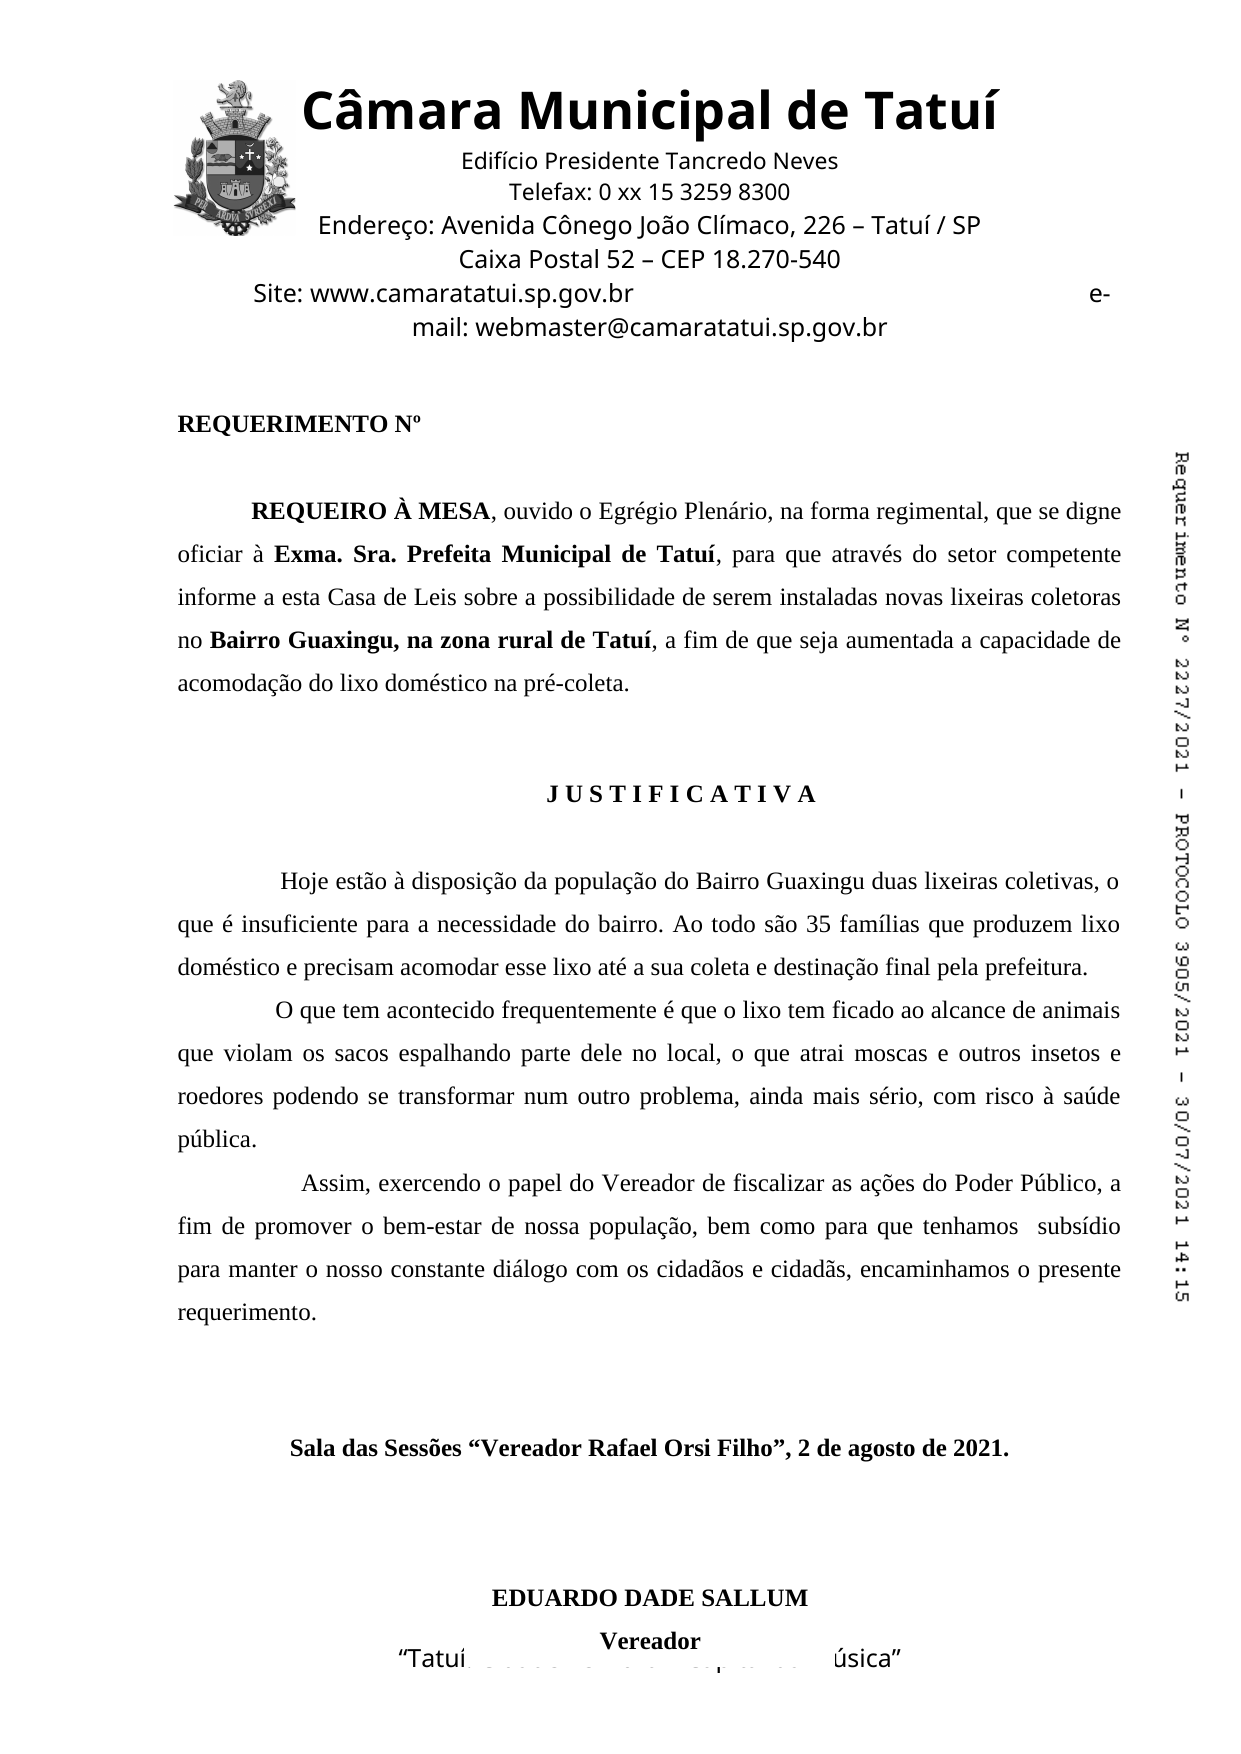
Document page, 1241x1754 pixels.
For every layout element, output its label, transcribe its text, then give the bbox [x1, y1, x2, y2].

text O que tem acontecido frequentemente é que o lixo tem ficado ao alcance de animais que violam os sacos espalhando parte dele no local, o que atrai moscas e outros insetos e roedores podendo se transformar num outro problema, ainda mais sério, com risco à saúde pública. [177, 995, 1122, 1153]
picture [1150, 448, 1213, 1306]
text REQUERIMENTO Nº [177, 409, 1122, 438]
text J U S T I F I C A T I V A [177, 779, 1122, 808]
text REQUEIRO À MESA, ouvido o Egrégio Plenário, na forma regimental, que se digne oficiar à Exma. Sra. Prefeita Municipal de Tatuí, para que através do setor competente informe a esta Casa de Leis sobre a possibilidade de serem instaladas novas lixeiras coletoras no Bairro Guaxingu, na zona rural de Tatuí, a fim de que seja aumentada a capacidade de acomodação do lixo doméstico na pré-coleta. [177, 496, 1122, 697]
text Sala das Sessões “Vereador Rafael Orsi Filho”, 2 de agosto de 2021. [177, 1433, 1122, 1462]
text Assim, exercendo o papel do Vereador de fiscalizar as ações do Poder Público, a fim de promover o bem-estar de nossa população, bem como para que tenhamos subsídio para manter o nosso constante diálogo com os cidadãos e cidadãs, encaminhamos o presente requerimento. [177, 1168, 1122, 1326]
text Hoje estão à disposição da população do Bairro Guaxingu duas lixeiras coletivas, o que é insuficiente para a necessidade do bairro. Ao todo são 35 famílias que produzem lixo doméstico e precisam acomodar esse lixo até a sua coleta e destinação final pela prefeitura. [177, 866, 1122, 981]
